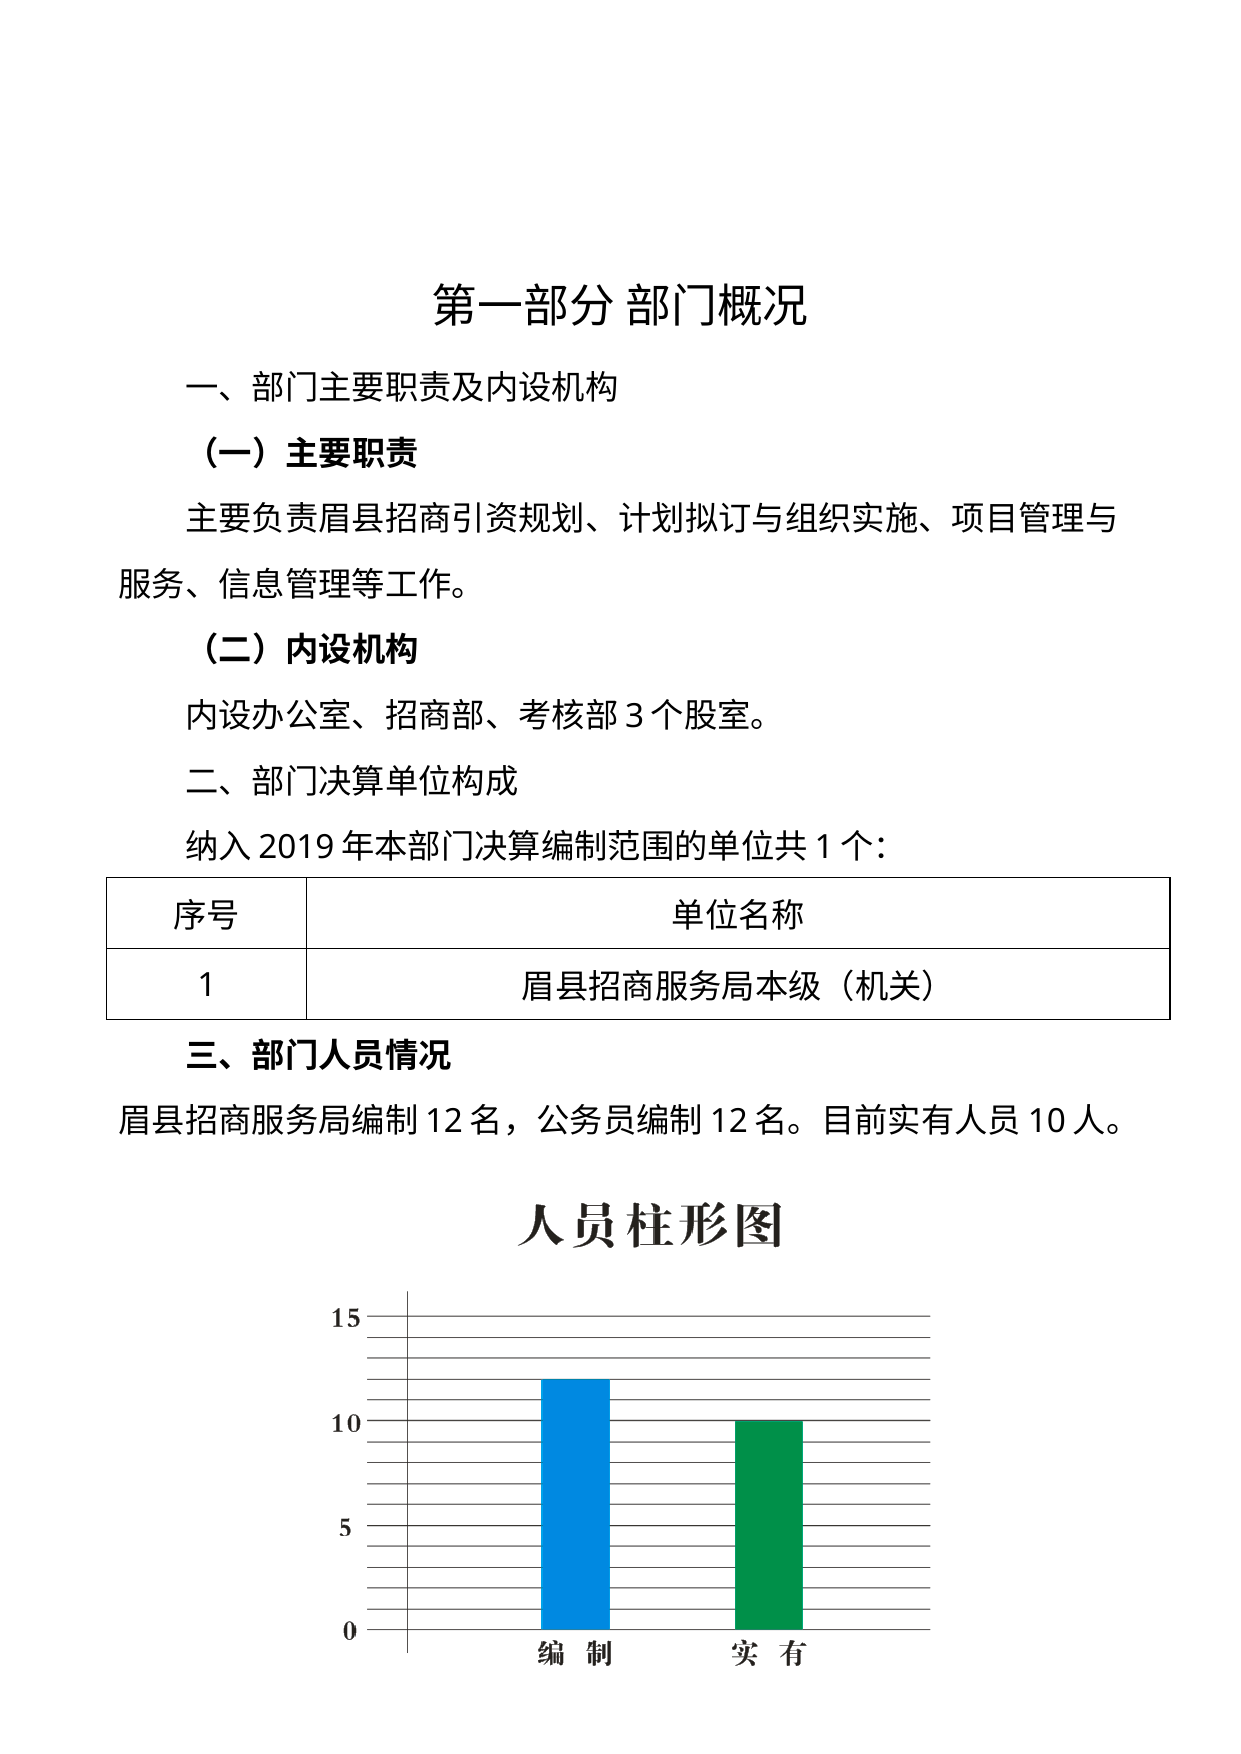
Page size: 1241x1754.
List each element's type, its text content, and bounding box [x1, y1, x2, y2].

text 眉县招商服务局编制12名，公务员编制12名。目前实有人员10人。 [118, 1085, 1122, 1151]
text （二）内设机构 [118, 614, 1122, 680]
text 第一部分 部门概况 [118, 253, 1122, 352]
table_header 序号 [107, 878, 306, 948]
table_cell 眉县招商服务局本级（机关） [307, 949, 1169, 1019]
text 一、部门主要职责及内设机构 [118, 352, 1122, 418]
table_cell 1 [107, 949, 306, 1019]
text 内设办公室、招商部、考核部3个股室。 [118, 680, 1122, 746]
text （一）主要职责 [118, 418, 1122, 483]
text 纳入2019年本部门决算编制范围的单位共1个： [118, 811, 1122, 877]
table_header 单位名称 [307, 878, 1169, 948]
text 二、部门决算单位构成 [118, 746, 1122, 811]
text 主要负责眉县招商引资规划、计划拟订与组织实施、项目管理与服务、信息管理等工作。 [118, 483, 1122, 614]
picture [281, 1186, 991, 1691]
text 三、部门人员情况 [118, 1020, 1122, 1085]
